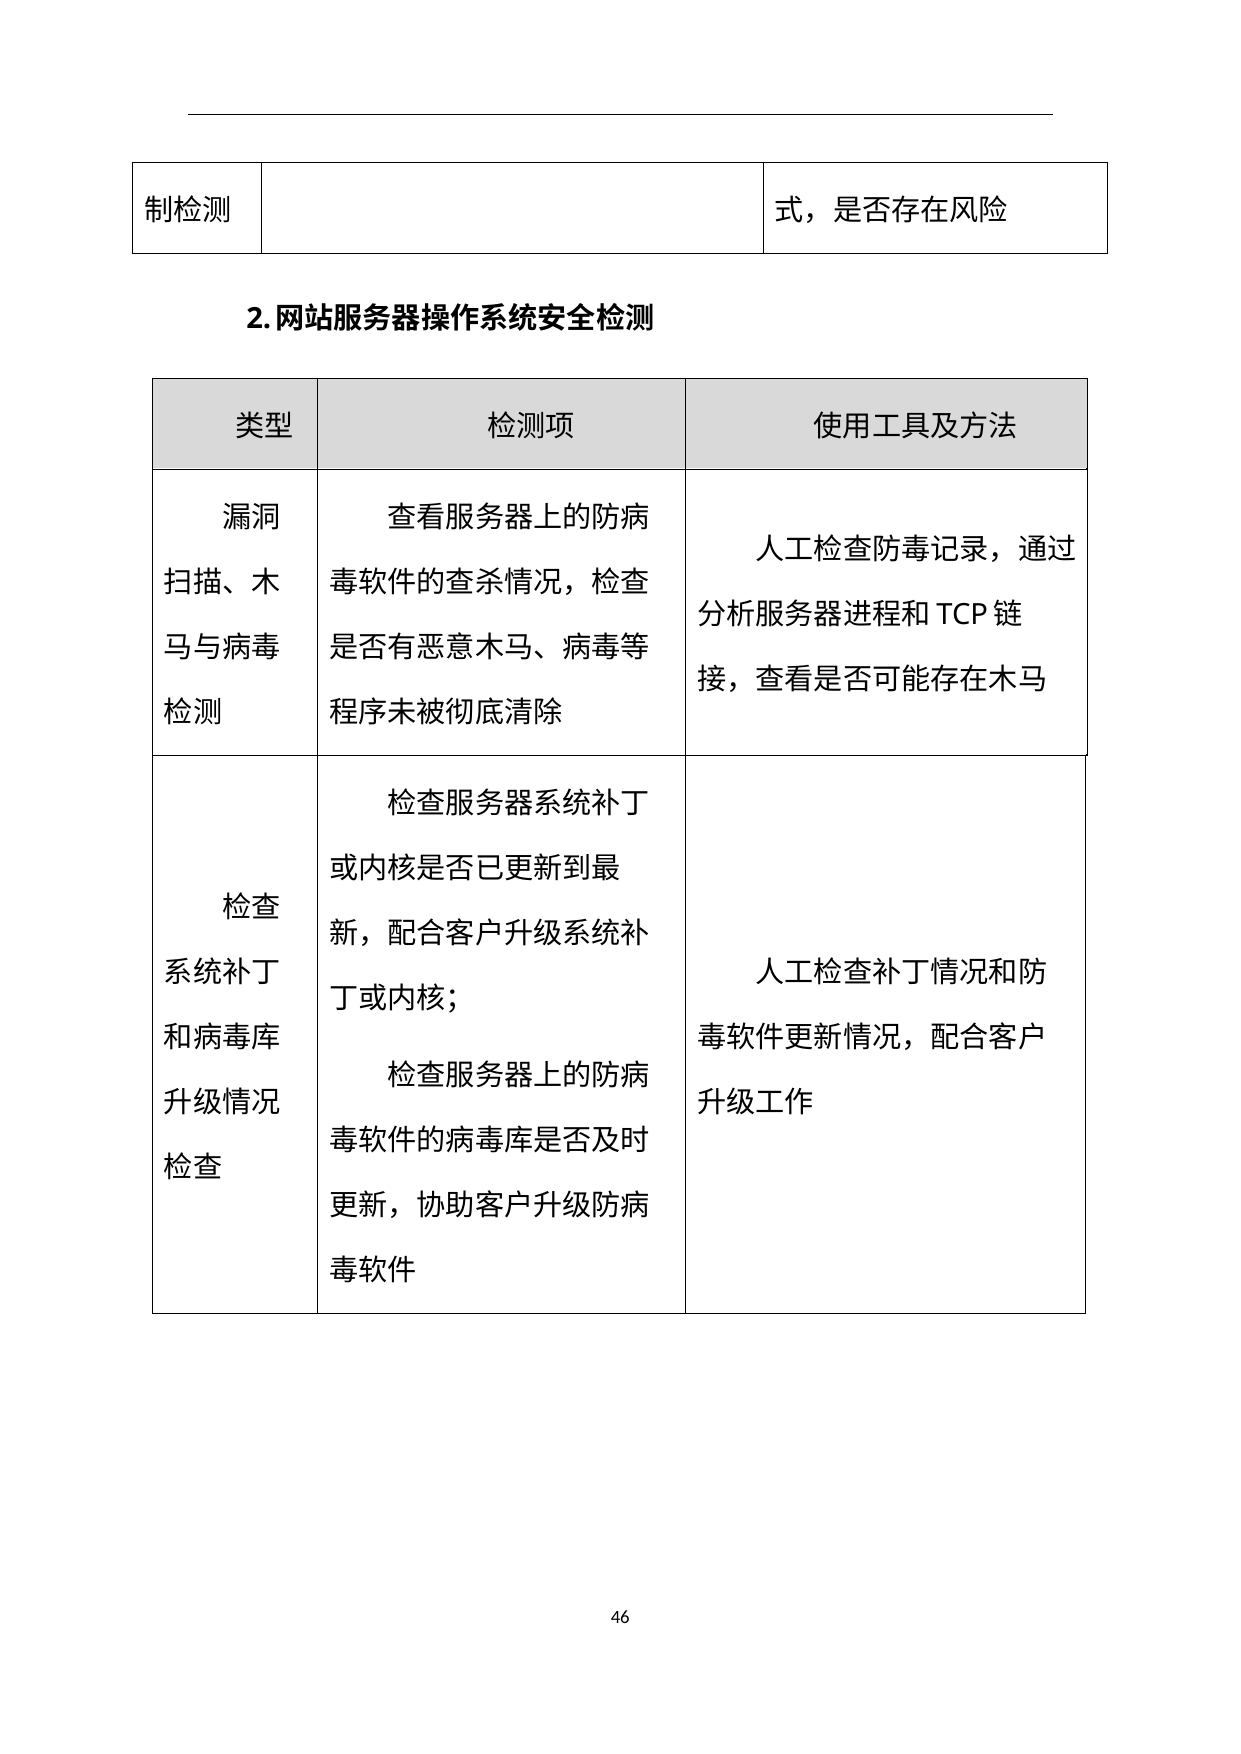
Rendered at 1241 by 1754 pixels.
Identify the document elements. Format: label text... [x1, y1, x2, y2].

table_cell 重要网页采用HTTPS加密机制检测 [133, 163, 261, 253]
table_cell 检查系统补丁和病毒库升级情况检查 [153, 756, 317, 1313]
table_cell 查看服务器上的防病毒软件的查杀情况，检查是否有恶意木马、病毒等程序未被彻底清除 [318, 470, 685, 754]
table_cell 检查服务器系统补丁或内核是否已更新到最新，配合客户升级系统补丁或内核； 检查服务器上的防病毒软件的病毒库是否及时更新，协助客户升级防病毒软件 [318, 756, 685, 1313]
table_header 使用工具及方法 [686, 379, 1087, 468]
table_header 检测项 [318, 379, 685, 468]
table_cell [262, 163, 763, 253]
list 网站服务器操作系统安全检测 [187, 283, 1053, 348]
table_cell 漏洞扫描、木马与病毒检测 [153, 470, 317, 754]
table_cell 人工检查补丁情况和防毒软件更新情况，配合客户升级工作 [686, 756, 1085, 1313]
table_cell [764, 163, 1107, 253]
table_header 类型 [153, 379, 317, 468]
table_cell 人工检查防毒记录，通过分析服务器进程和TCP链接，查看是否可能存在木马 [686, 470, 1087, 754]
